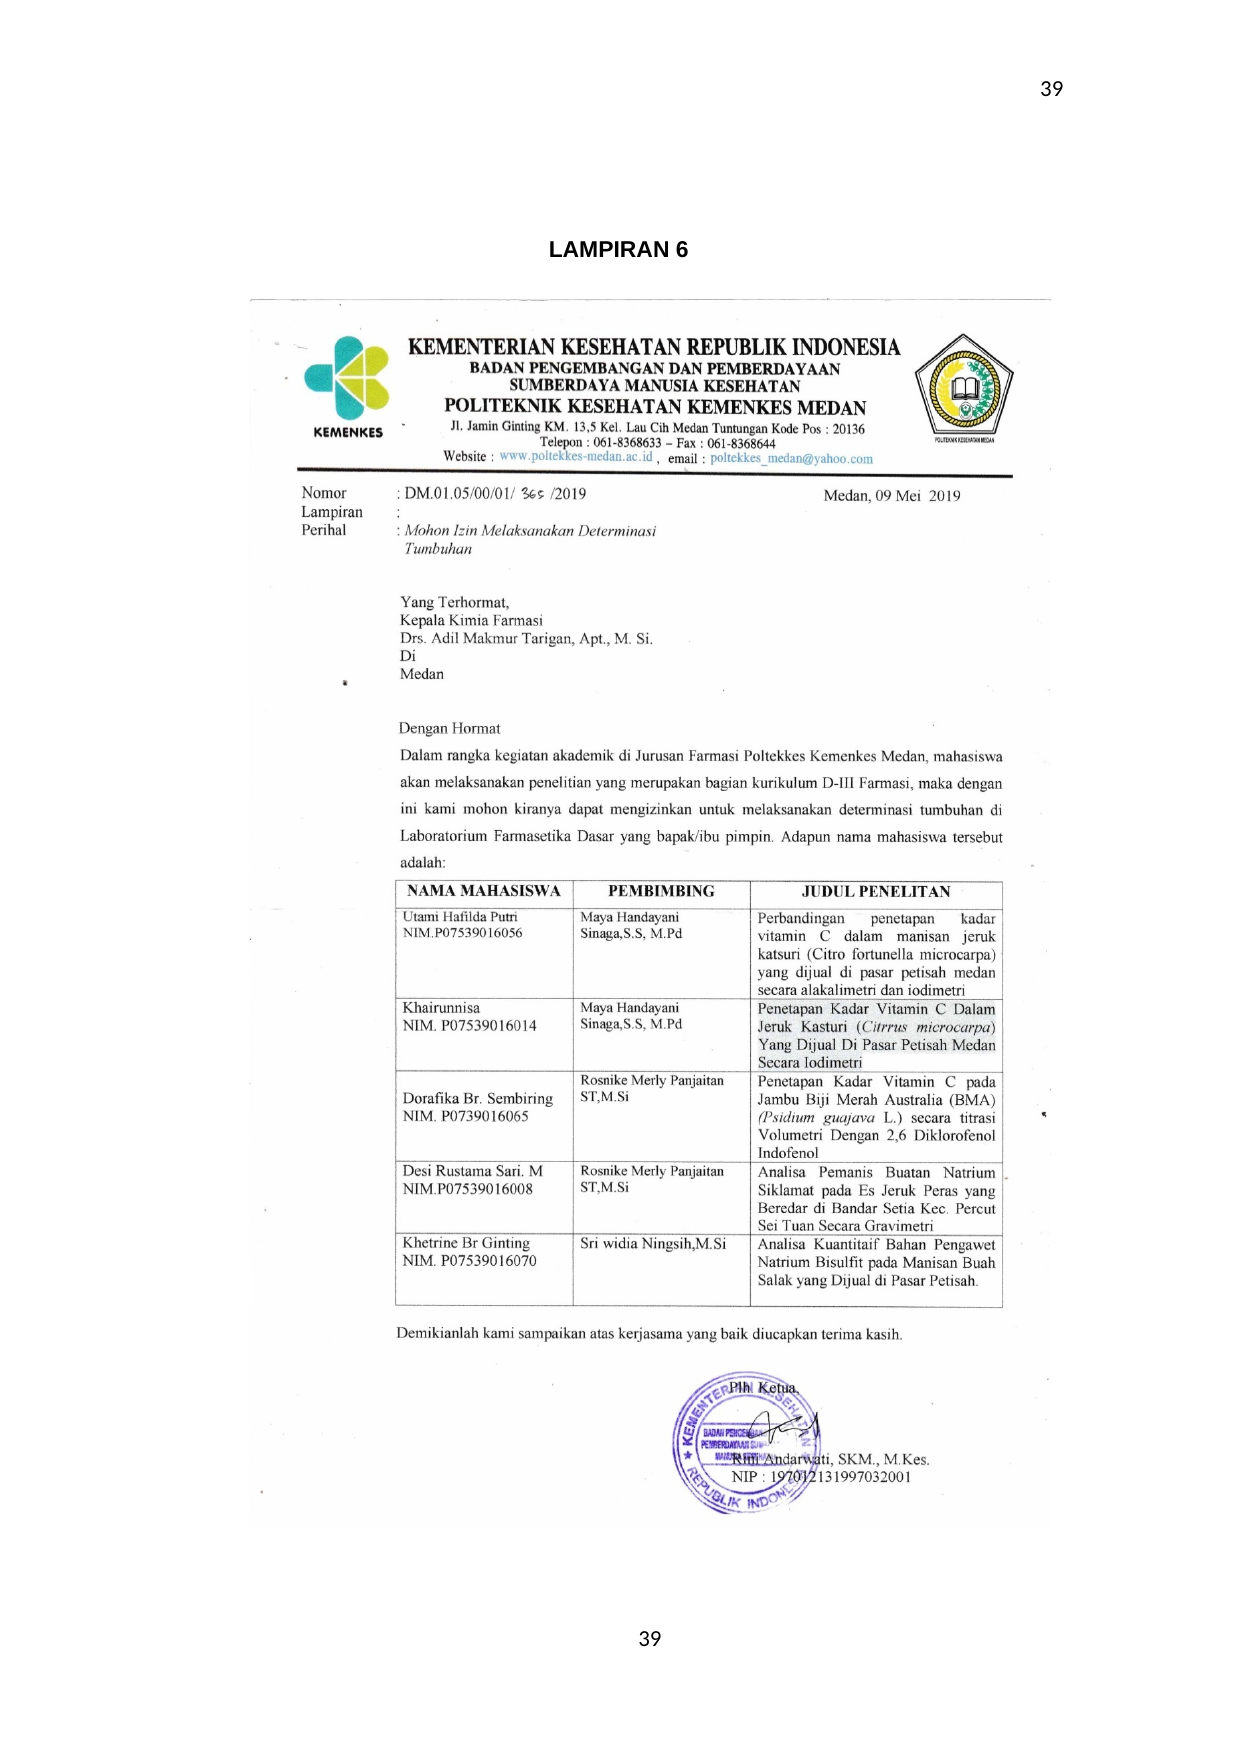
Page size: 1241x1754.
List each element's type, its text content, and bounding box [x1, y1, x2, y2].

picture [247, 298, 1051, 1525]
text LAMPIRAN 6 [236, 236, 1063, 263]
